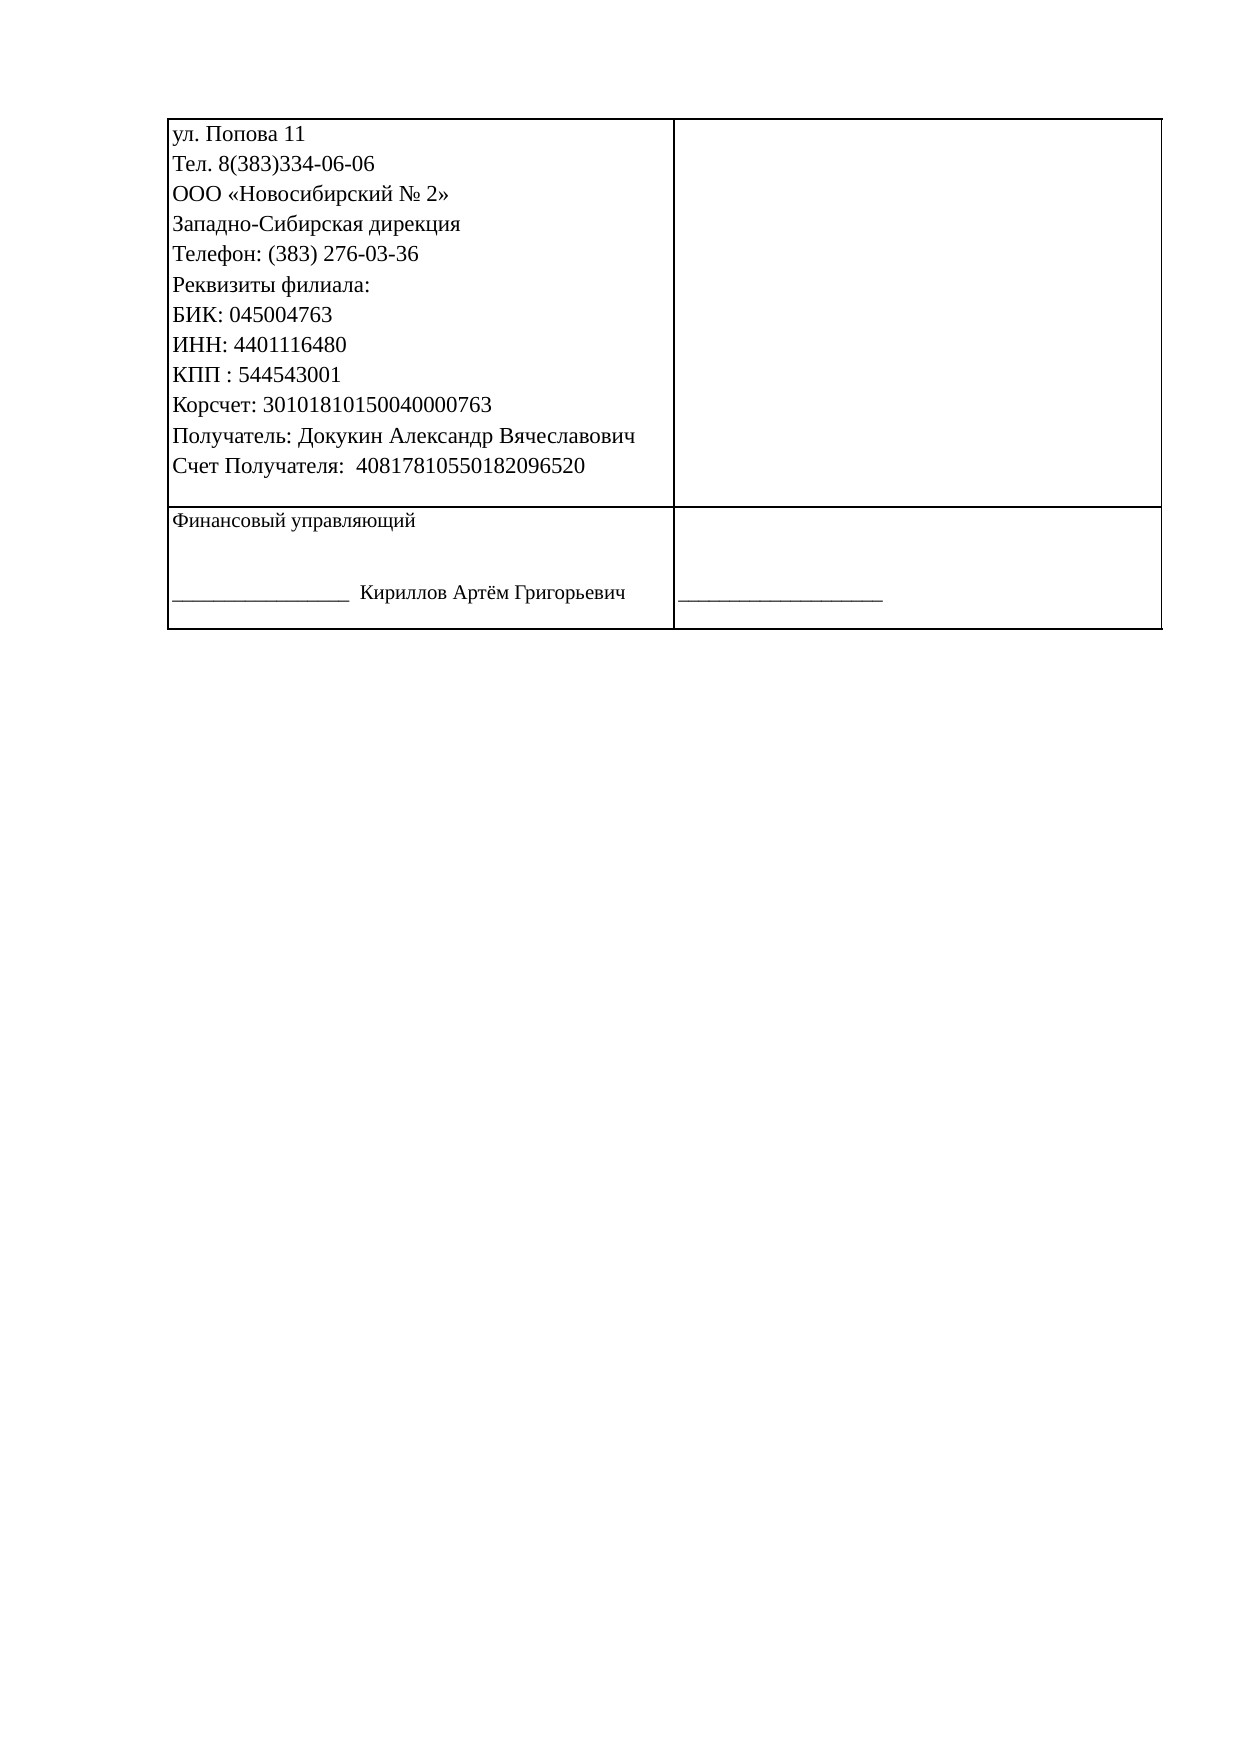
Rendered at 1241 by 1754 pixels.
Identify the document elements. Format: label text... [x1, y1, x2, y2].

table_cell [169, 120, 673, 506]
table_cell [675, 120, 1161, 506]
